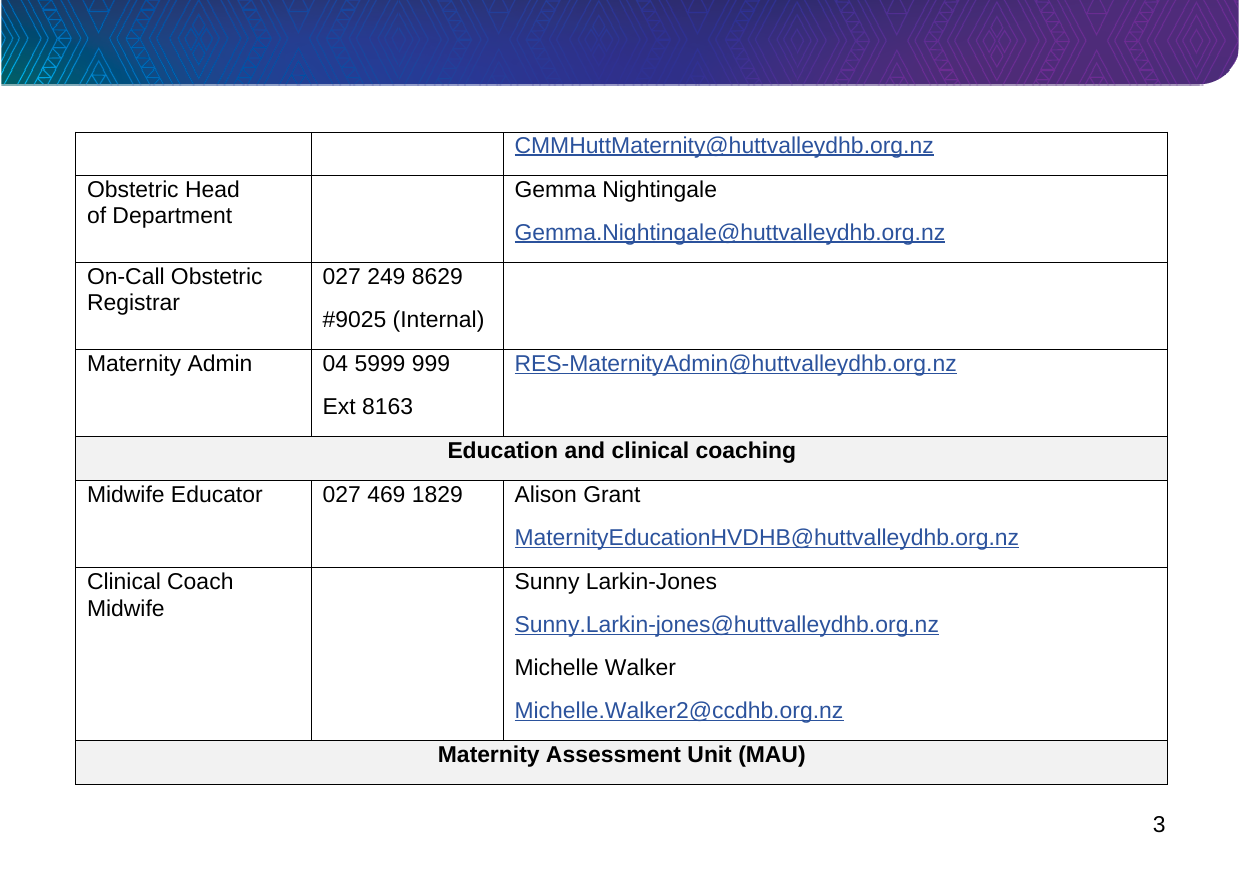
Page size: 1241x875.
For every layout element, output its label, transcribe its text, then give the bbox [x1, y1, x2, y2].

table_cell Clinical Coach Midwife [76, 568, 311, 740]
table_cell 04 5999 999 Ext 8163 [312, 350, 503, 436]
table_cell [312, 176, 503, 262]
table_cell Obstetric Head of Department [76, 176, 311, 262]
table_cell RES-MaternityAdmin@huttvalleydhb.org.nz [504, 350, 1167, 436]
table_cell [312, 568, 503, 740]
table_cell 027 469 1829 [312, 481, 503, 567]
table_cell Alison Grant MaternityEducationHVDHB@huttvalleydhb.org.nz [504, 481, 1167, 567]
picture [1, 0, 1239, 161]
table_cell [312, 133, 503, 175]
table_cell Education and clinical coaching [76, 437, 1167, 480]
table_cell [504, 263, 1167, 349]
table_cell Midwife Educator [76, 481, 311, 567]
table_cell Maternity Assessment Unit (MAU) [76, 741, 1167, 784]
table_cell On-Call Obstetric Registrar [76, 263, 311, 349]
table_cell [76, 133, 311, 175]
table_cell Maternity Admin [76, 350, 311, 436]
table_cell CMMHuttMaternity@huttvalleydhb.org.nz [504, 133, 1167, 175]
table_cell 027 249 8629 #9025 (Internal) [312, 263, 503, 349]
table_cell Gemma Nightingale Gemma.Nightingale@huttvalleydhb.org.nz [504, 176, 1167, 262]
table_cell Sunny Larkin-Jones Sunny.Larkin-jones@huttvalleydhb.org.nz Michelle Walker Michelle.Walker2@ccdhb.org.nz [504, 568, 1167, 740]
